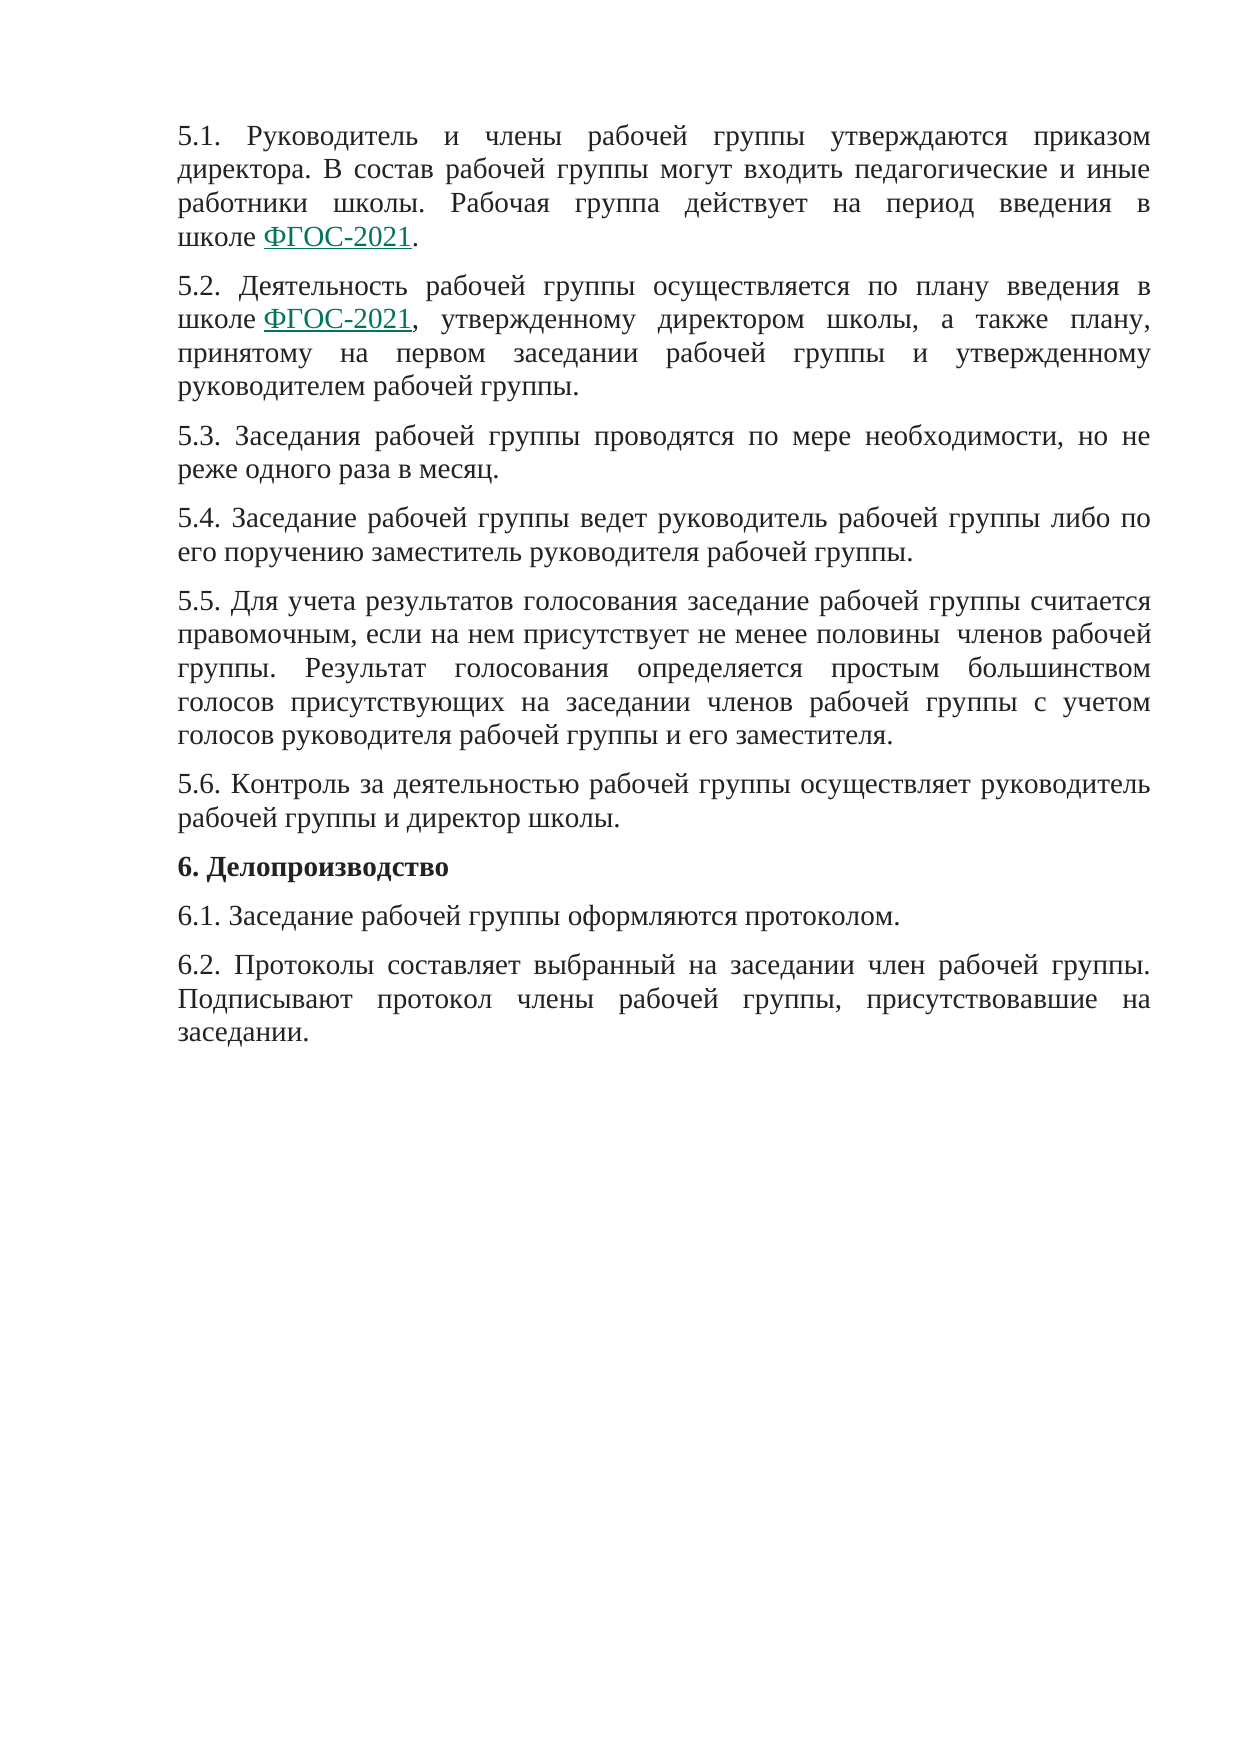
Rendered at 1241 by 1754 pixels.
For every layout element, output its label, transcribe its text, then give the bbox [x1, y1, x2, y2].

text 6.1. Заседание рабочей группы оформляются протоколом. [177, 898, 1152, 932]
text 5.3. Заседания рабочей группы проводятся по мере необходимости, но не реже одного раза в месяц. [177, 418, 1152, 485]
text 5.4. Заседание рабочей группы ведет руководитель рабочей группы либо по его поручению заместитель руководителя рабочей группы. [177, 500, 1152, 567]
text 5.2. Деятельность рабочей группы осуществляется по плану введения в школе ФГОС-2021, утвержденному директором школы, а также плану, принятому на первом заседании рабочей группы и утвержденному руководителем рабочей группы. [177, 268, 1152, 402]
text 5.1. Руководитель и члены рабочей группы утверждаются приказом директора. В состав рабочей группы могут входить педагогические и иные работники школы. Рабочая группа действует на период введения в школе ФГОС-2021. [177, 118, 1152, 252]
text 6. Делопроизводство [177, 849, 1152, 883]
text 5.5. Для учета результатов голосования заседание рабочей группы считается правомочным, если на нем присутствует не менее половины членов рабочей группы. Результат голосования определяется простым большинством голосов присутствующих на заседании членов рабочей группы с учетом голосов руководителя рабочей группы и его заместителя. [177, 583, 1152, 751]
text 6.2. Протоколы составляет выбранный на заседании член рабочей группы. Подписывают протокол члены рабочей группы, присутствовавшие на заседании. [177, 947, 1152, 1048]
text 5.6. Контроль за деятельностью рабочей группы осуществляет руководитель рабочей группы и директор школы. [177, 766, 1152, 833]
